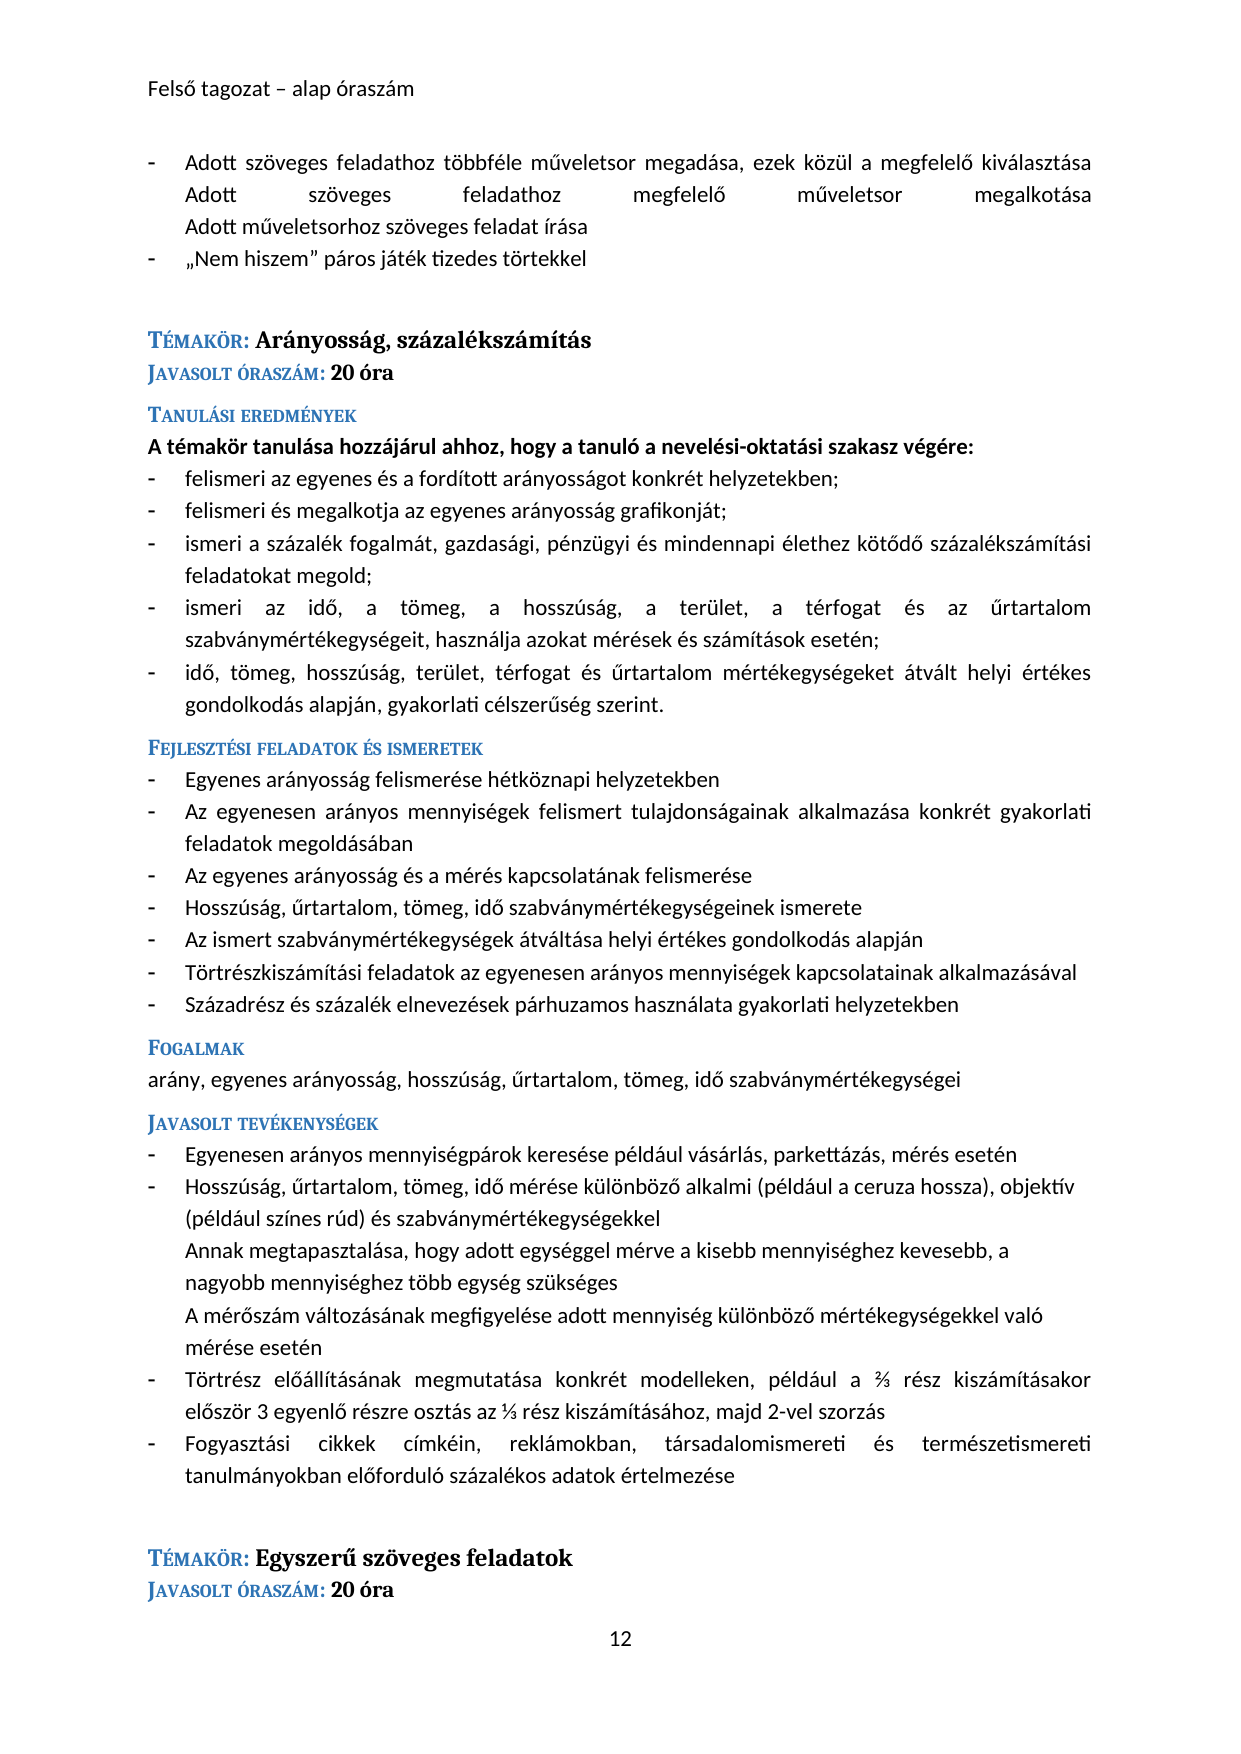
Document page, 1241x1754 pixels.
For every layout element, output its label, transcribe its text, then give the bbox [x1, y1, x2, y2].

list felismeri az egyenes és a fordított arányosságot konkrét helyzetekben; [148, 464, 1093, 492]
list Törtrész előállításának megmutatása konkrét modelleken, például a ⅔ rész kiszámításakor először 3 egyenlő részre osztás az ⅓ rész kiszámításához, majd 2-vel szorzás [148, 1365, 1093, 1425]
list Adott szöveges feladathoz többféle műveletsor megadása, ezek közül a megfelelő kiválasztása Adott szöveges feladathoz megfelelő műveletsor megalkotása Adott műveletsorhoz szöveges feladat írása [148, 148, 1093, 240]
list „Nem hiszem” páros játék tizedes törtekkel [148, 244, 1093, 272]
list idő, tömeg, hosszúság, terület, térfogat és űrtartalom mértékegységeket átvált helyi értékes gondolkodás alapján, gyakorlati célszerűség szerint. [148, 658, 1093, 718]
subtitle Javasolt tevékenységek [148, 1109, 1093, 1136]
list Hosszúság, űrtartalom, tömeg, idő szabványmértékegységeinek ismerete [148, 893, 1093, 921]
text Témakör: Arányosság, százalékszámítás [148, 326, 1093, 355]
text A témakör tanulása hozzájárul ahhoz, hogy a tanuló a nevelési-oktatási szakasz végére: [148, 432, 1093, 460]
list Az ismert szabványmértékegységek átváltása helyi értékes gondolkodás alapján [148, 926, 1093, 954]
list ismeri a százalék fogalmát, gazdasági, pénzügyi és mindennapi élethez kötődő százalékszámítási feladatokat megold; [148, 529, 1093, 589]
text Témakör: Egyszerű szöveges feladatok [148, 1544, 1093, 1573]
list Egyenesen arányos mennyiségpárok keresése például vásárlás, parkettázás, mérés esetén [148, 1140, 1093, 1168]
list Az egyenesen arányos mennyiségek felismert tulajdonságainak alkalmazása konkrét gyakorlati feladatok megoldásában [148, 797, 1093, 857]
text Javasolt óraszám: 20 óra [148, 1577, 1093, 1603]
list ismeri az idő, a tömeg, a hosszúság, a terület, a térfogat és az űrtartalom szabványmértékegységeit, használja azokat mérések és számítások esetén; [148, 593, 1093, 653]
subtitle Fogalmak [148, 1035, 1093, 1061]
list Az egyenes arányosság és a mérés kapcsolatának felismerése [148, 861, 1093, 889]
list felismeri és megalkotja az egyenes arányosság grafikonját; [148, 497, 1093, 525]
list Törtrészkiszámítási feladatok az egyenesen arányos mennyiségek kapcsolatainak alkalmazásával [148, 958, 1093, 986]
list Fogyasztási cikkek címkéin, reklámokban, társadalomismereti és természetismereti tanulmányokban előforduló százalékos adatok értelmezése [148, 1429, 1093, 1490]
subtitle Fejlesztési feladatok és ismeretek [148, 734, 1093, 761]
list Századrész és százalék elnevezések párhuzamos használata gyakorlati helyzetekben [148, 990, 1093, 1018]
list Hosszúság, űrtartalom, tömeg, idő mérése különböző alkalmi (például a ceruza hossza), objektív (például színes rúd) és szabványmértékegységekkel Annak megtapasztalása, hogy adott egységgel mérve a kisebb mennyiséghez kevesebb, a nagyobb mennyiséghez több egység szükséges A mérőszám változásának megfigyelése adott mennyiség különböző mértékegységekkel való mérése esetén [148, 1172, 1093, 1361]
list Egyenes arányosság felismerése hétköznapi helyzetekben [148, 765, 1093, 793]
text Javasolt óraszám: 20 óra [148, 359, 1093, 386]
subtitle Tanulási eredmények [148, 402, 1093, 428]
text arány, egyenes arányosság, hosszúság, űrtartalom, tömeg, idő szabványmértékegységei [148, 1065, 1093, 1093]
